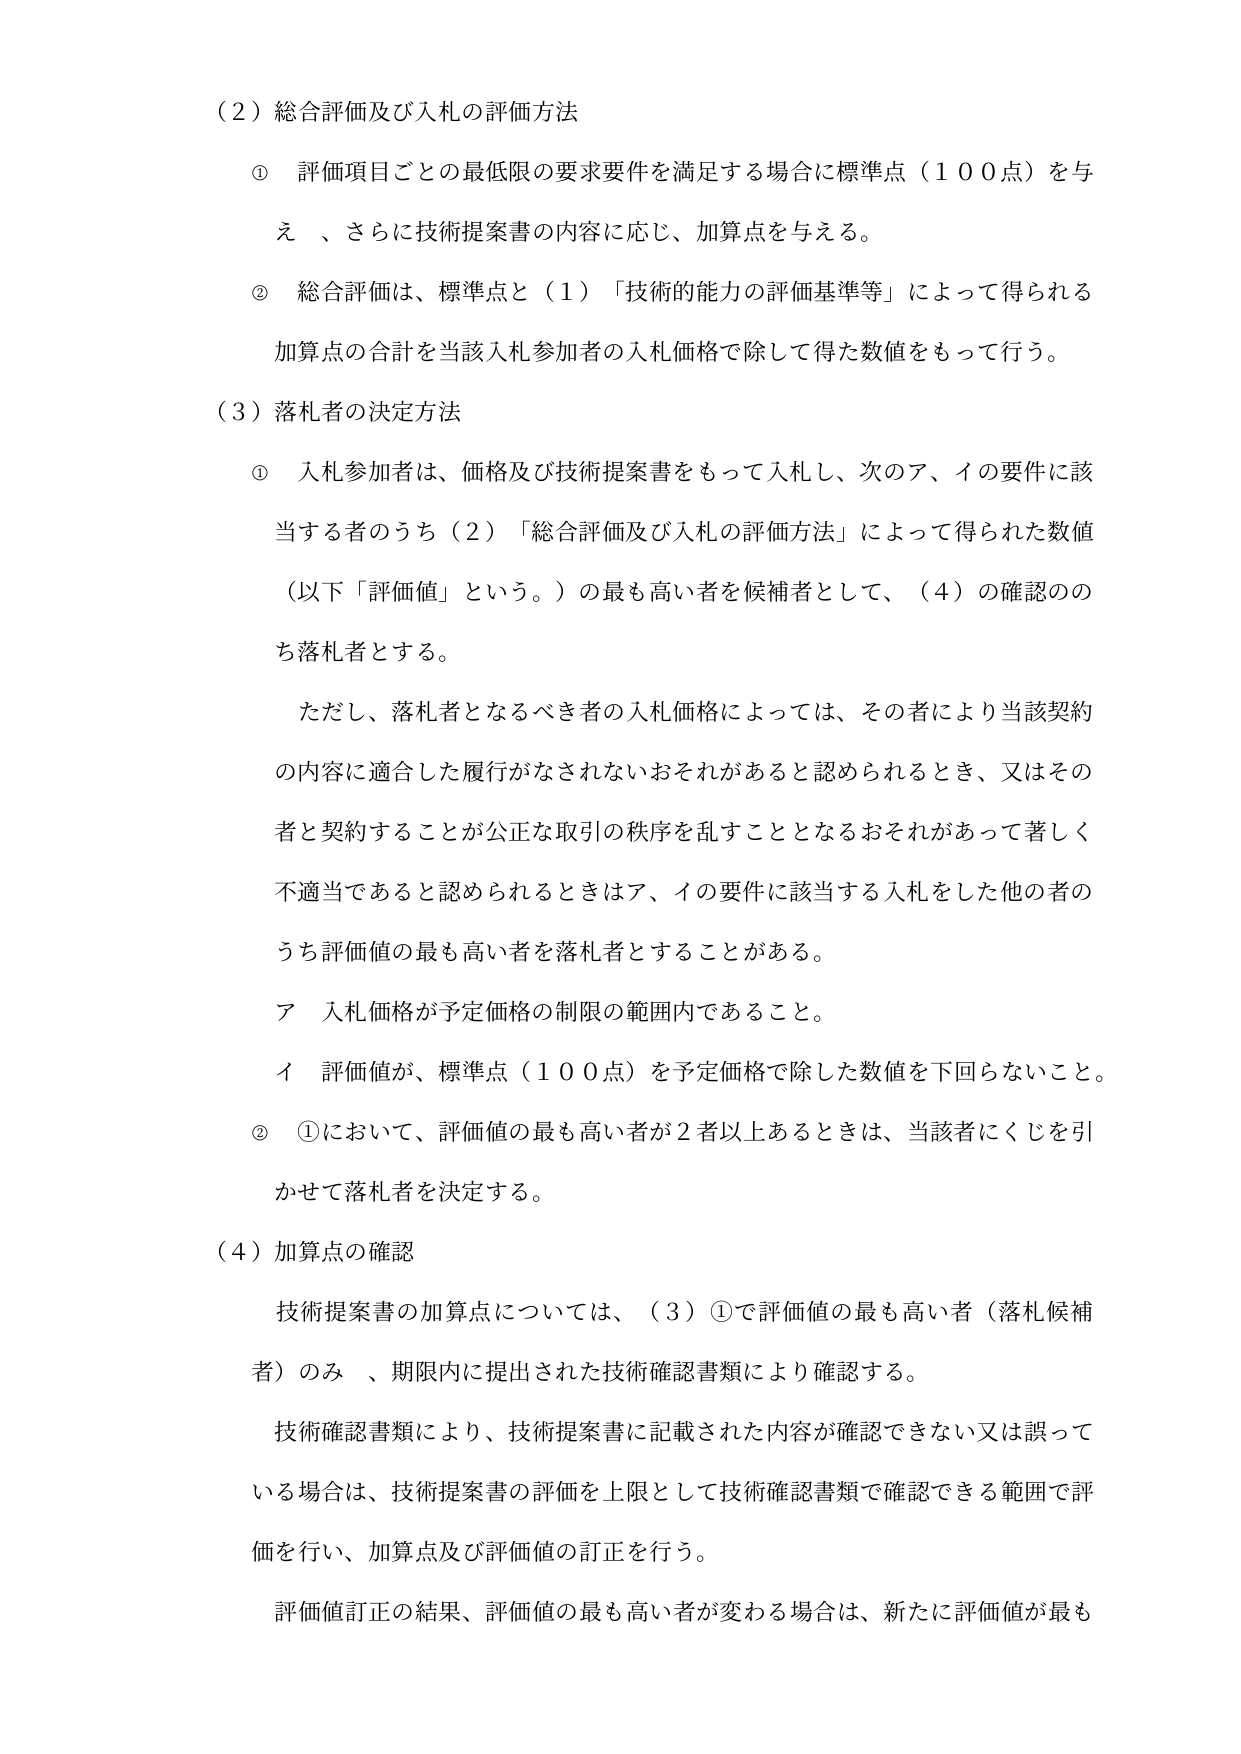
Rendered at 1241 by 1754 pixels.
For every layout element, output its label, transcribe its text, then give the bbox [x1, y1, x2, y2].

text ② ①において、評価値の最も高い者が２者以上あるときは、当該者にくじを引かせて落札者を決定する。 [228, 1101, 1095, 1221]
text （３）落札者の決定方法 [157, 381, 1095, 441]
text ただし、落札者となるべき者の入札価格によっては、その者により当該契約の内容に適合した履行がなされないおそれがあると認められるとき、又はその者と契約することが公正な取引の秩序を乱すこととなるおそれがあって著しく不適当であると認められるときはア、イの要件に該当する入札をした他の者のうち評価値の最も高い者を落札者とすることがある。 [251, 681, 1095, 981]
text 技術提案書の加算点については、（３）①で評価値の最も高い者（落札候補者）のみ、期限内に提出された技術確認書類により確認する。 [181, 1281, 1095, 1401]
text 技術確認書類により、技術提案書に記載された内容が確認できない又は誤っている場合は、技術提案書の評価を上限として技術確認書類で確認できる範囲で評価を行い、加算点及び評価値の訂正を行う。 [181, 1401, 1095, 1581]
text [181, 1581, 1095, 1641]
text ア 入札価格が予定価格の制限の範囲内であること。 [157, 981, 1095, 1041]
text ① 評価項目ごとの最低限の要求要件を満足する場合に標準点（１００点）を与え、さらに技術提案書の内容に応じ、加算点を与える。 [228, 141, 1095, 261]
text （４）加算点の確認 [157, 1221, 1095, 1281]
text イ 評価値が、標準点（１００点）を予定価格で除した数値を下回らないこと。 [157, 1041, 1095, 1101]
text ① 入札参加者は、価格及び技術提案書をもって入札し、次のア、イの要件に該当する者のうち（２）「総合評価及び入札の評価方法」によって得られた数値（以下「評価値」という。）の最も高い者を候補者として、（４）の確認ののち落札者とする。 [228, 441, 1095, 681]
text ② 総合評価は、標準点と（１）「技術的能力の評価基準等」によって得られる加算点の合計を当該入札参加者の入札価格で除して得た数値をもって行う。 [228, 261, 1095, 381]
text （２）総合評価及び入札の評価方法 [157, 81, 1095, 141]
